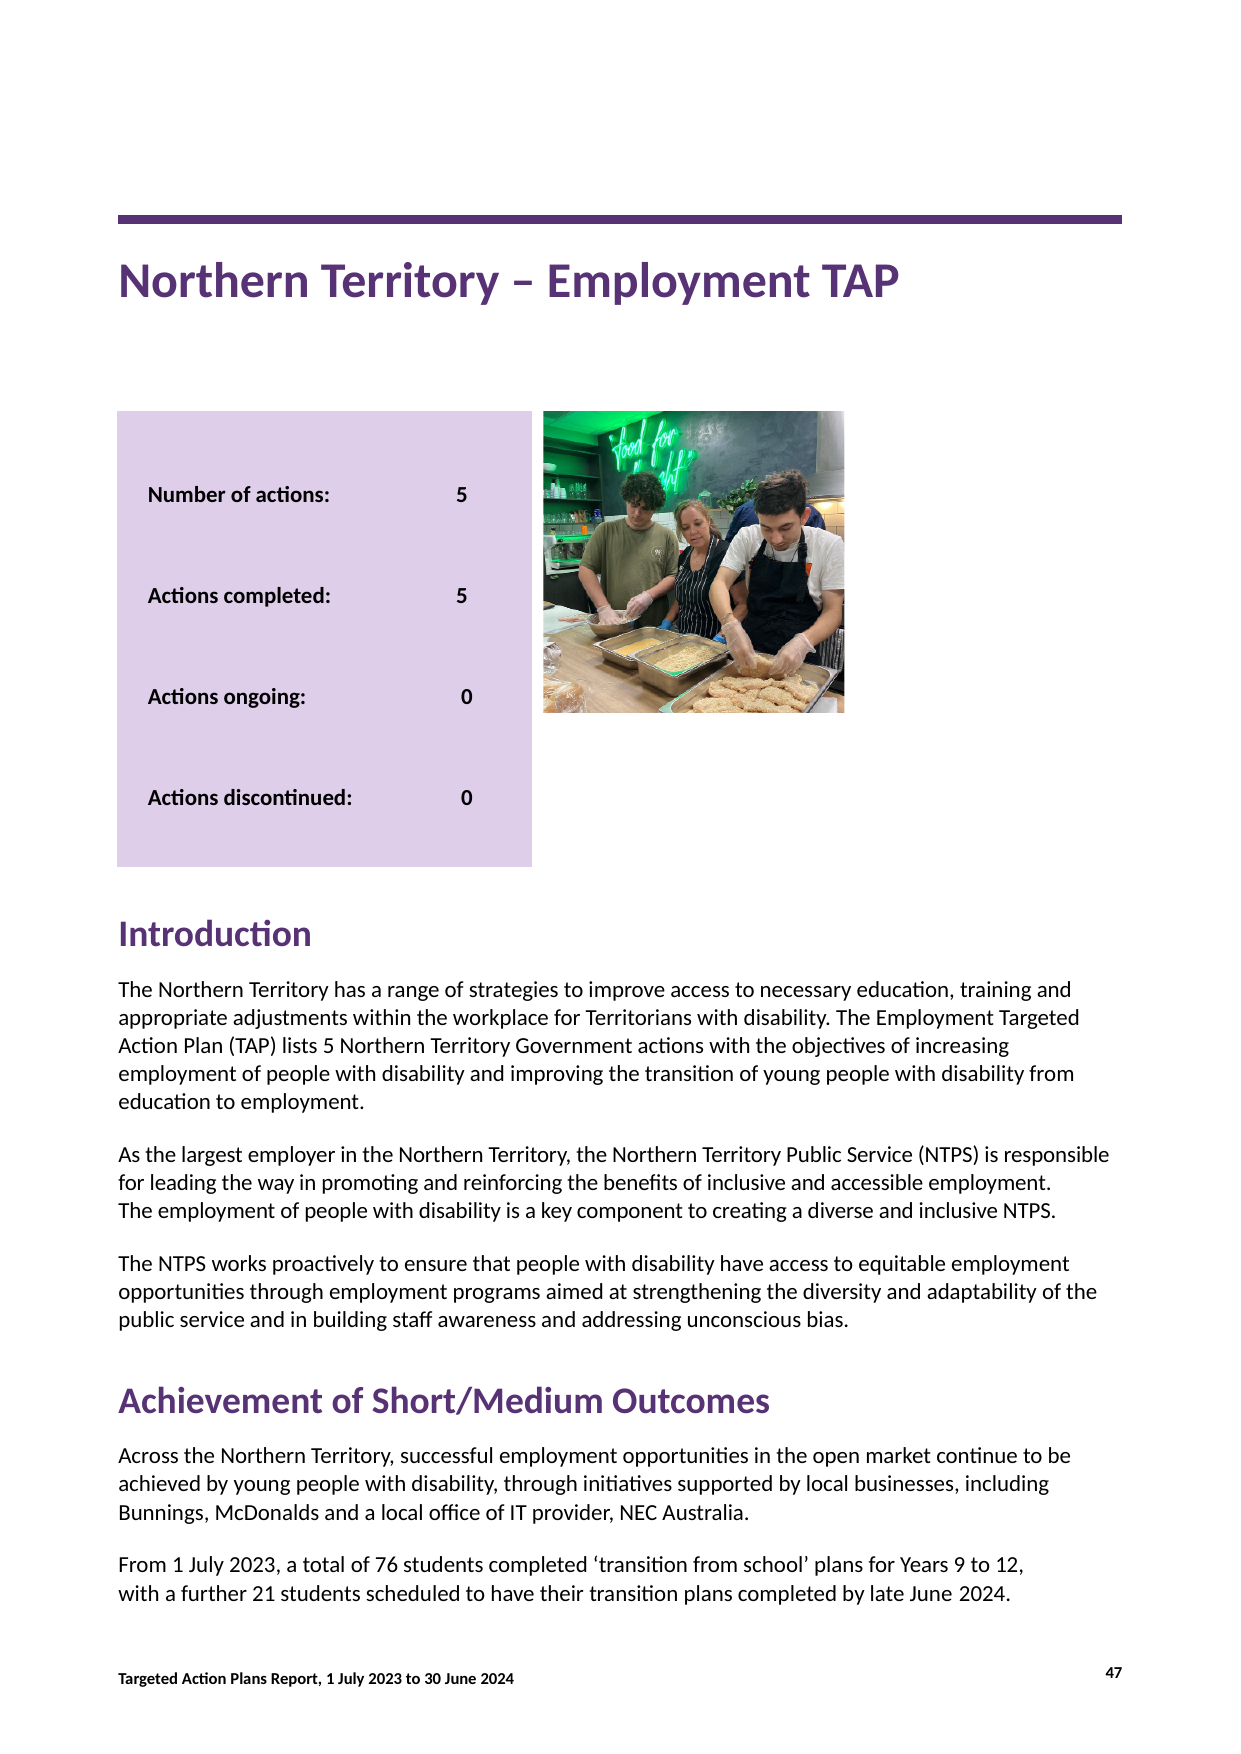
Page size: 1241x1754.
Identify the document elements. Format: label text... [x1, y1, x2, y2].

text From 1 July 2023, a total of 76 students completed ‘transition from school’ plans for Years 9 to 12, with a further 21 students scheduled to have their transition plans completed by late June 2024. [118, 1551, 1122, 1607]
text Actions completed: 5 [119, 512, 531, 613]
subtitle Northern Territory – Employment TAP [118, 224, 1122, 310]
text The NTPS works proactively to ensure that people with disability have access to equitable employment opportunities through employment programs aimed at strengthening the diversity and adaptability of the public service and in building staff awareness and addressing unconscious bias. [118, 1249, 1122, 1333]
text Number of actions: 5 [119, 413, 531, 512]
text Actions ongoing: 0 [119, 613, 531, 714]
text As the largest employer in the Northern Territory, the Northern Territory Public Service (NTPS) is responsible for leading the way in promoting and reinforcing the benefits of inclusive and accessible employment. The employment of people with disability is a key component to creating a diverse and inclusive NTPS. [118, 1140, 1122, 1224]
subtitle Achievement of Short/Medium Outcomes [118, 1377, 1122, 1423]
text Across the Northern Territory, successful employment opportunities in the open market continue to be achieved by young people with disability, through initiatives supported by local businesses, including Bunnings, McDonalds and a local office of IT provider, NEC Australia. [118, 1442, 1122, 1526]
subtitle Introduction [118, 910, 1122, 956]
text The Northern Territory has a range of strategies to improve access to necessary education, training and appropriate adjustments within the workplace for Territorians with disability. The Employment Targeted Action Plan (TAP) lists 5 Northern Territory Government actions with the objectives of increasing employment of people with disability and improving the transition of young people with disability from education to employment. [118, 975, 1122, 1115]
picture [543, 411, 845, 713]
text Actions discontinued: 0 [119, 714, 531, 866]
